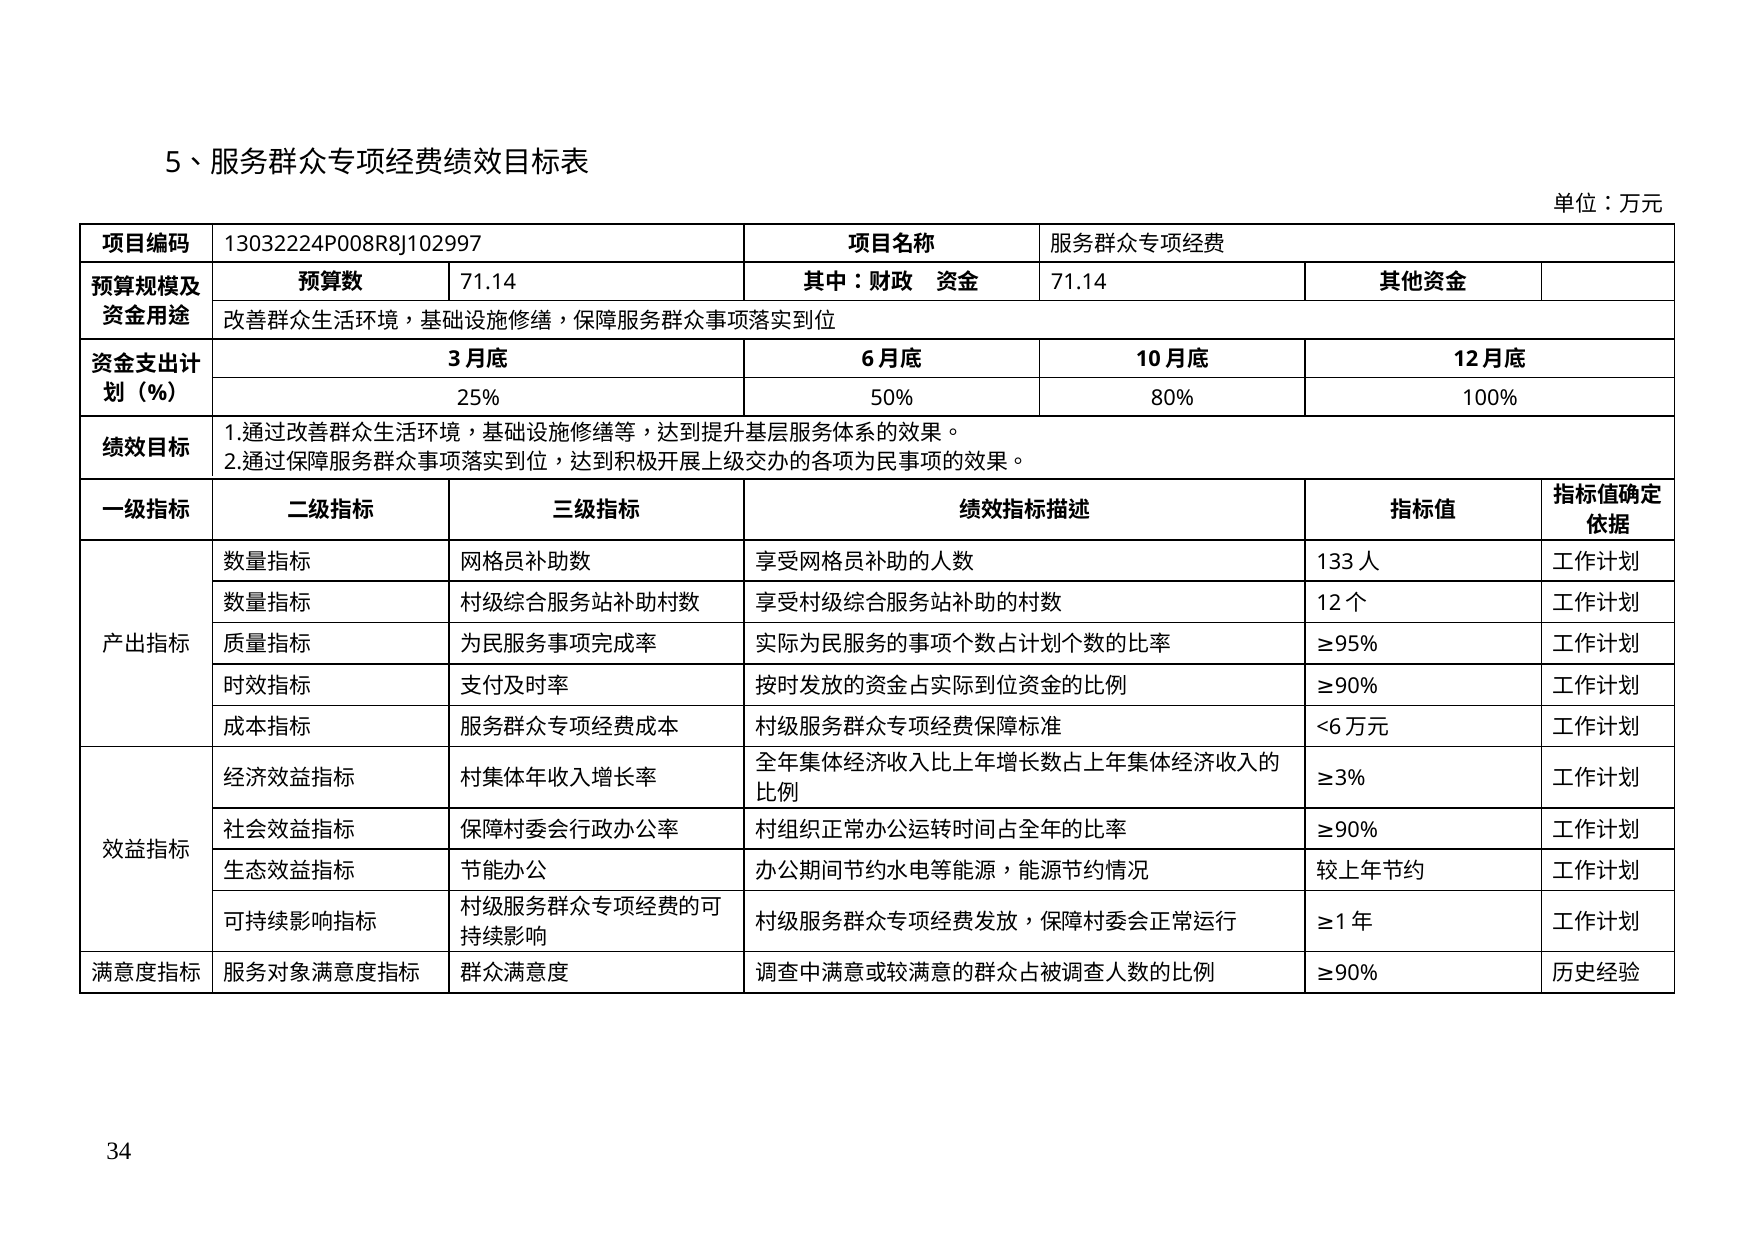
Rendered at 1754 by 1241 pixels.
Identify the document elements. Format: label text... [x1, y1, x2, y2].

table_cell 71.14 [450, 263, 743, 300]
table_cell 工作计划 [1542, 623, 1674, 663]
table_cell 享受村级综合服务站补助的村数 [745, 582, 1304, 622]
table_cell 13032224P008R8J102997 [213, 225, 743, 261]
table_cell <6万元 [1306, 706, 1541, 746]
table_cell 支付及时率 [450, 665, 743, 704]
table_cell 生态效益指标 [213, 850, 448, 890]
table_cell 村级服务群众专项经费保障标准 [745, 706, 1304, 746]
table_cell 10月底 [1040, 340, 1304, 377]
table_header 三级指标 [450, 480, 743, 539]
table_header 一级指标 [81, 480, 212, 539]
table_cell 满意度指标 [81, 952, 212, 992]
table_cell 服务对象满意度指标 [213, 952, 448, 992]
table_cell 历史经验 [1542, 952, 1674, 992]
table_cell 12月底 [1306, 340, 1674, 377]
table_cell 工作计划 [1542, 747, 1674, 807]
table_header 绩效指标描述 [745, 480, 1304, 539]
table_cell 保障村委会行政办公率 [450, 809, 743, 848]
table_cell 村级服务群众专项经费发放，保障村委会正常运行 [745, 891, 1304, 951]
table_cell 村组织正常办公运转时间占全年的比率 [745, 809, 1304, 848]
table_cell 工作计划 [1542, 582, 1674, 622]
table_cell 其他资金 [1306, 263, 1541, 300]
table_cell 3月底 [213, 340, 743, 377]
table_cell 改善群众生活环境，基础设施修缮，保障服务群众事项落实到位 [213, 301, 1674, 338]
table_cell 项目编码 [81, 225, 212, 261]
table_cell 节能办公 [450, 850, 743, 890]
table_cell 为民服务事项完成率 [450, 623, 743, 663]
table_cell 实际为民服务的事项个数占计划个数的比率 [745, 623, 1304, 663]
table_cell 效益指标 [81, 747, 212, 951]
table_cell 133人 [1306, 541, 1541, 580]
table_cell 预算规模及资金用途 [81, 263, 212, 338]
table_cell 1.通过改善群众生活环境，基础设施修缮等，达到提升基层服务体系的效果。 2.通过保障服务群众事项落实到位，达到积极开展上级交办的各项为民事项的效果。 [213, 417, 1674, 476]
table_cell 调查中满意或较满意的群众占被调查人数的比例 [745, 952, 1304, 992]
table_cell 工作计划 [1542, 706, 1674, 746]
table_cell 服务群众专项经费成本 [450, 706, 743, 746]
table_cell 工作计划 [1542, 850, 1674, 890]
table_cell 质量指标 [213, 623, 448, 663]
table_cell 村级服务群众专项经费的可持续影响 [450, 891, 743, 951]
table_cell 绩效目标 [81, 417, 212, 476]
table_cell 80% [1040, 378, 1304, 415]
table_cell 其中：财政 资金 [745, 263, 1039, 300]
table_cell 工作计划 [1542, 809, 1674, 848]
table_cell 100% [1306, 378, 1674, 415]
table_cell ≥3% [1306, 747, 1541, 807]
table_cell 村级综合服务站补助村数 [450, 582, 743, 622]
table_cell ≥1年 [1306, 891, 1541, 951]
table_cell 较上年节约 [1306, 850, 1541, 890]
table_cell 预算数 [213, 263, 448, 300]
table_cell 全年集体经济收入比上年增长数占上年集体经济收入的比例 [745, 747, 1304, 807]
table_cell 25% [213, 378, 743, 415]
table_header 单位：万元 [81, 183, 1674, 223]
table_cell 6月底 [745, 340, 1039, 377]
table_cell 71.14 [1040, 263, 1304, 300]
table_header 指标值确定依据 [1542, 480, 1674, 539]
table_cell 项目名称 [745, 225, 1039, 261]
table_cell 时效指标 [213, 665, 448, 704]
table_cell ≥90% [1306, 952, 1541, 992]
table_cell 可持续影响指标 [213, 891, 448, 951]
table_cell ≥90% [1306, 665, 1541, 704]
table_cell 工作计划 [1542, 665, 1674, 704]
table_cell 按时发放的资金占实际到位资金的比例 [745, 665, 1304, 704]
table_cell 产出指标 [81, 541, 212, 746]
table_cell 成本指标 [213, 706, 448, 746]
table_cell ≥95% [1306, 623, 1541, 663]
table_cell 服务群众专项经费 [1040, 225, 1674, 261]
table_cell 12个 [1306, 582, 1541, 622]
table_cell 工作计划 [1542, 891, 1674, 951]
table_cell 村集体年收入增长率 [450, 747, 743, 807]
table_cell 社会效益指标 [213, 809, 448, 848]
text 5、服务群众专项经费绩效目标表 [106, 142, 1648, 181]
table_cell 享受网格员补助的人数 [745, 541, 1304, 580]
table_header 指标值 [1306, 480, 1541, 539]
table_cell 数量指标 [213, 582, 448, 622]
table_cell 数量指标 [213, 541, 448, 580]
table_cell 网格员补助数 [450, 541, 743, 580]
table_cell 50% [745, 378, 1039, 415]
table_cell [1542, 263, 1674, 300]
table_cell 群众满意度 [450, 952, 743, 992]
table_header 二级指标 [213, 480, 448, 539]
table_cell 经济效益指标 [213, 747, 448, 807]
table_cell 资金支出计划（%） [81, 340, 212, 415]
table_cell 工作计划 [1542, 541, 1674, 580]
table_cell ≥90% [1306, 809, 1541, 848]
table_cell 办公期间节约水电等能源，能源节约情况 [745, 850, 1304, 890]
